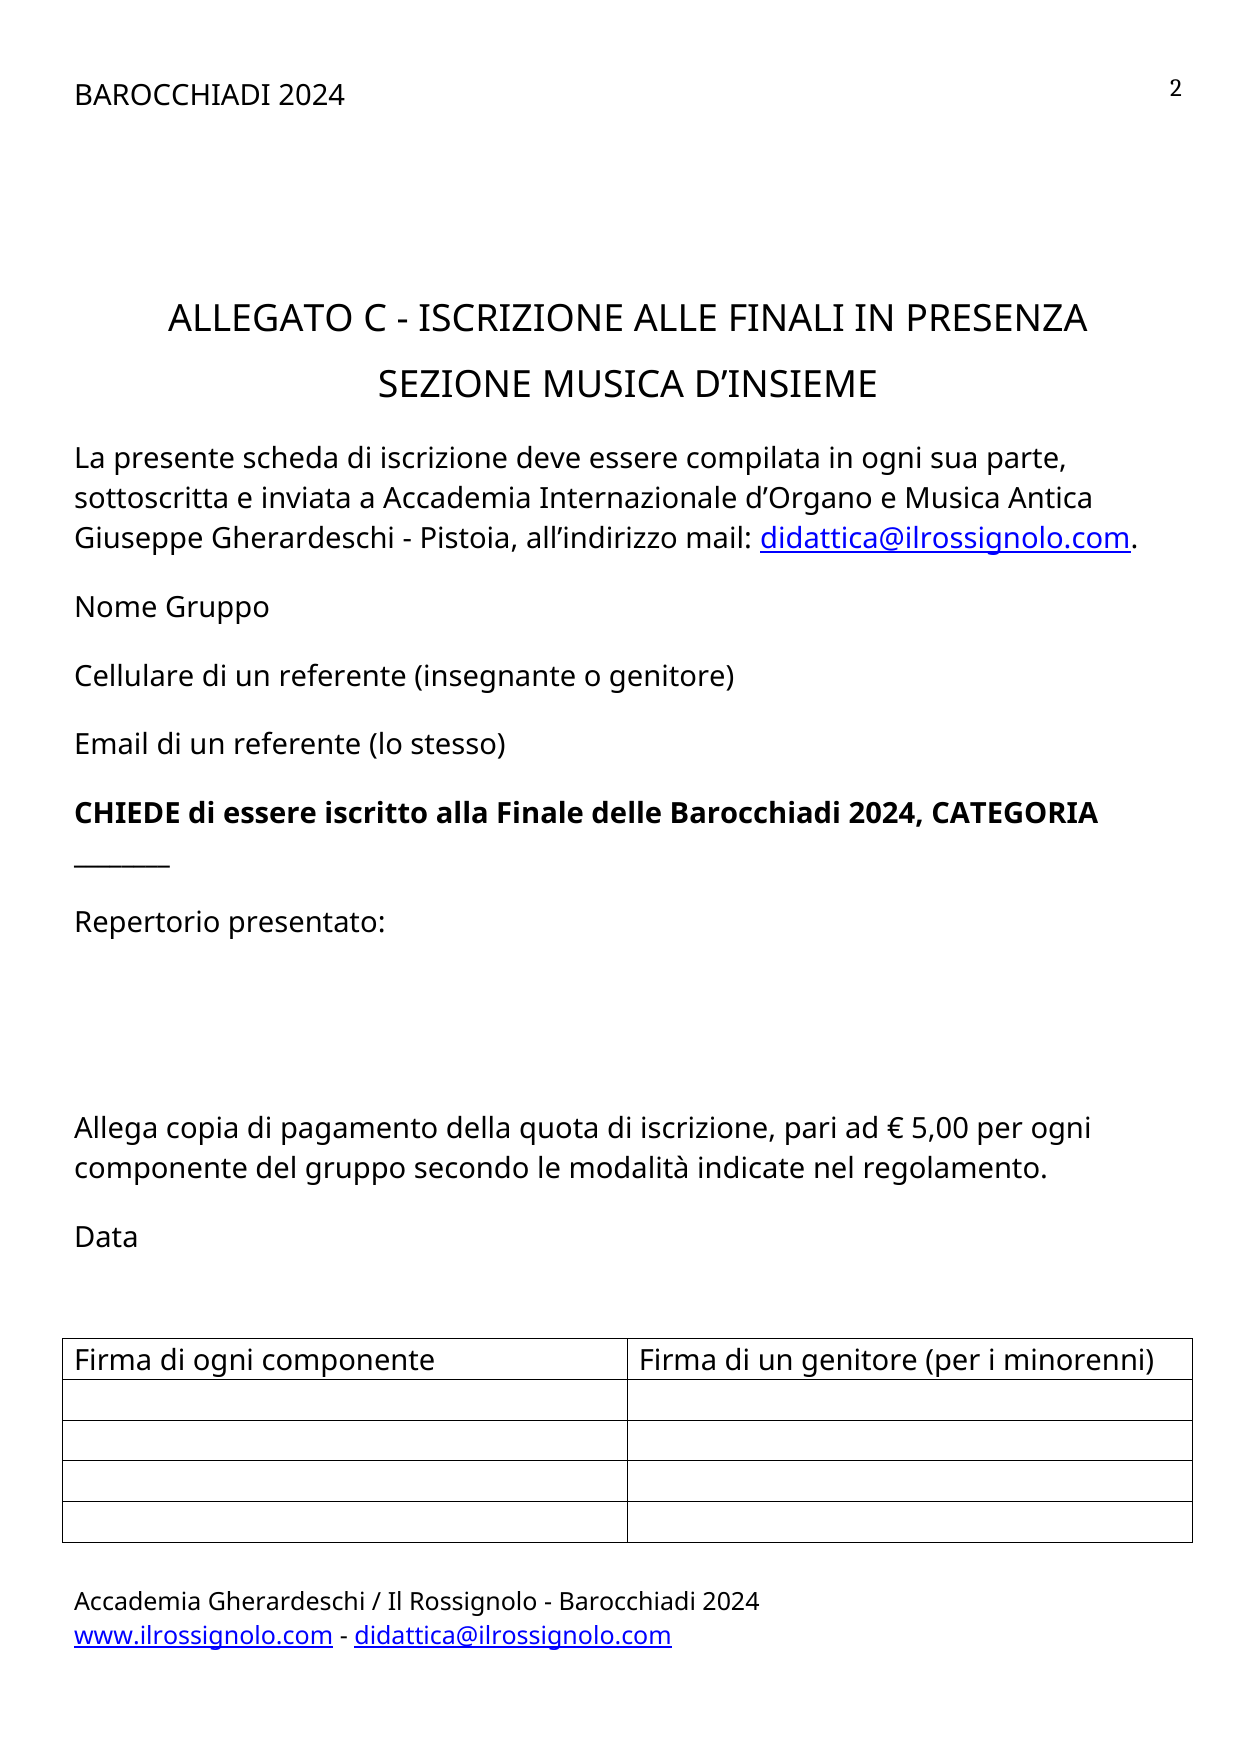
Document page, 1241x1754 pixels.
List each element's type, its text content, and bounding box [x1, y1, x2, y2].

table_cell [628, 1380, 1192, 1420]
text Cellulare di un referente (insegnante o genitore) [74, 655, 1182, 694]
table_cell [63, 1421, 627, 1460]
text Nome Gruppo [74, 586, 1182, 626]
table_cell [628, 1421, 1192, 1460]
table_cell [63, 1380, 627, 1420]
table_cell [63, 1502, 627, 1542]
text La presente scheda di iscrizione deve essere compilata in ogni sua parte, sottoscritta e inviata a Accademia Internazionale d’Organo e Musica Antica Giuseppe Gherardeschi - Pistoia, all’indirizzo mail: didattica@ilrossignolo.com. [74, 438, 1182, 557]
table_header Firma di un genitore (per i minorenni) [628, 1339, 1192, 1379]
text ALLEGATO C - ISCRIZIONE ALLE FINALI IN PRESENZA [74, 251, 1182, 342]
table_cell [63, 1461, 627, 1501]
table_cell [628, 1461, 1192, 1501]
table_header Firma di ogni componente [63, 1339, 627, 1379]
table_cell [628, 1502, 1192, 1542]
text Repertorio presentato: [74, 901, 1182, 941]
text Email di un referente (lo stesso) [74, 724, 1182, 763]
text SEZIONE MUSICA D’INSIEME [74, 357, 1182, 408]
text CHIEDE di essere iscritto alla Finale delle Barocchiadi 2024, CATEGORIA ________ [74, 792, 1182, 872]
text Allega copia di pagamento della quota di iscrizione, pari ad € 5,00 per ogni componente del gruppo secondo le modalità indicate nel regolamento. [74, 1108, 1182, 1187]
text Data [74, 1216, 1182, 1256]
